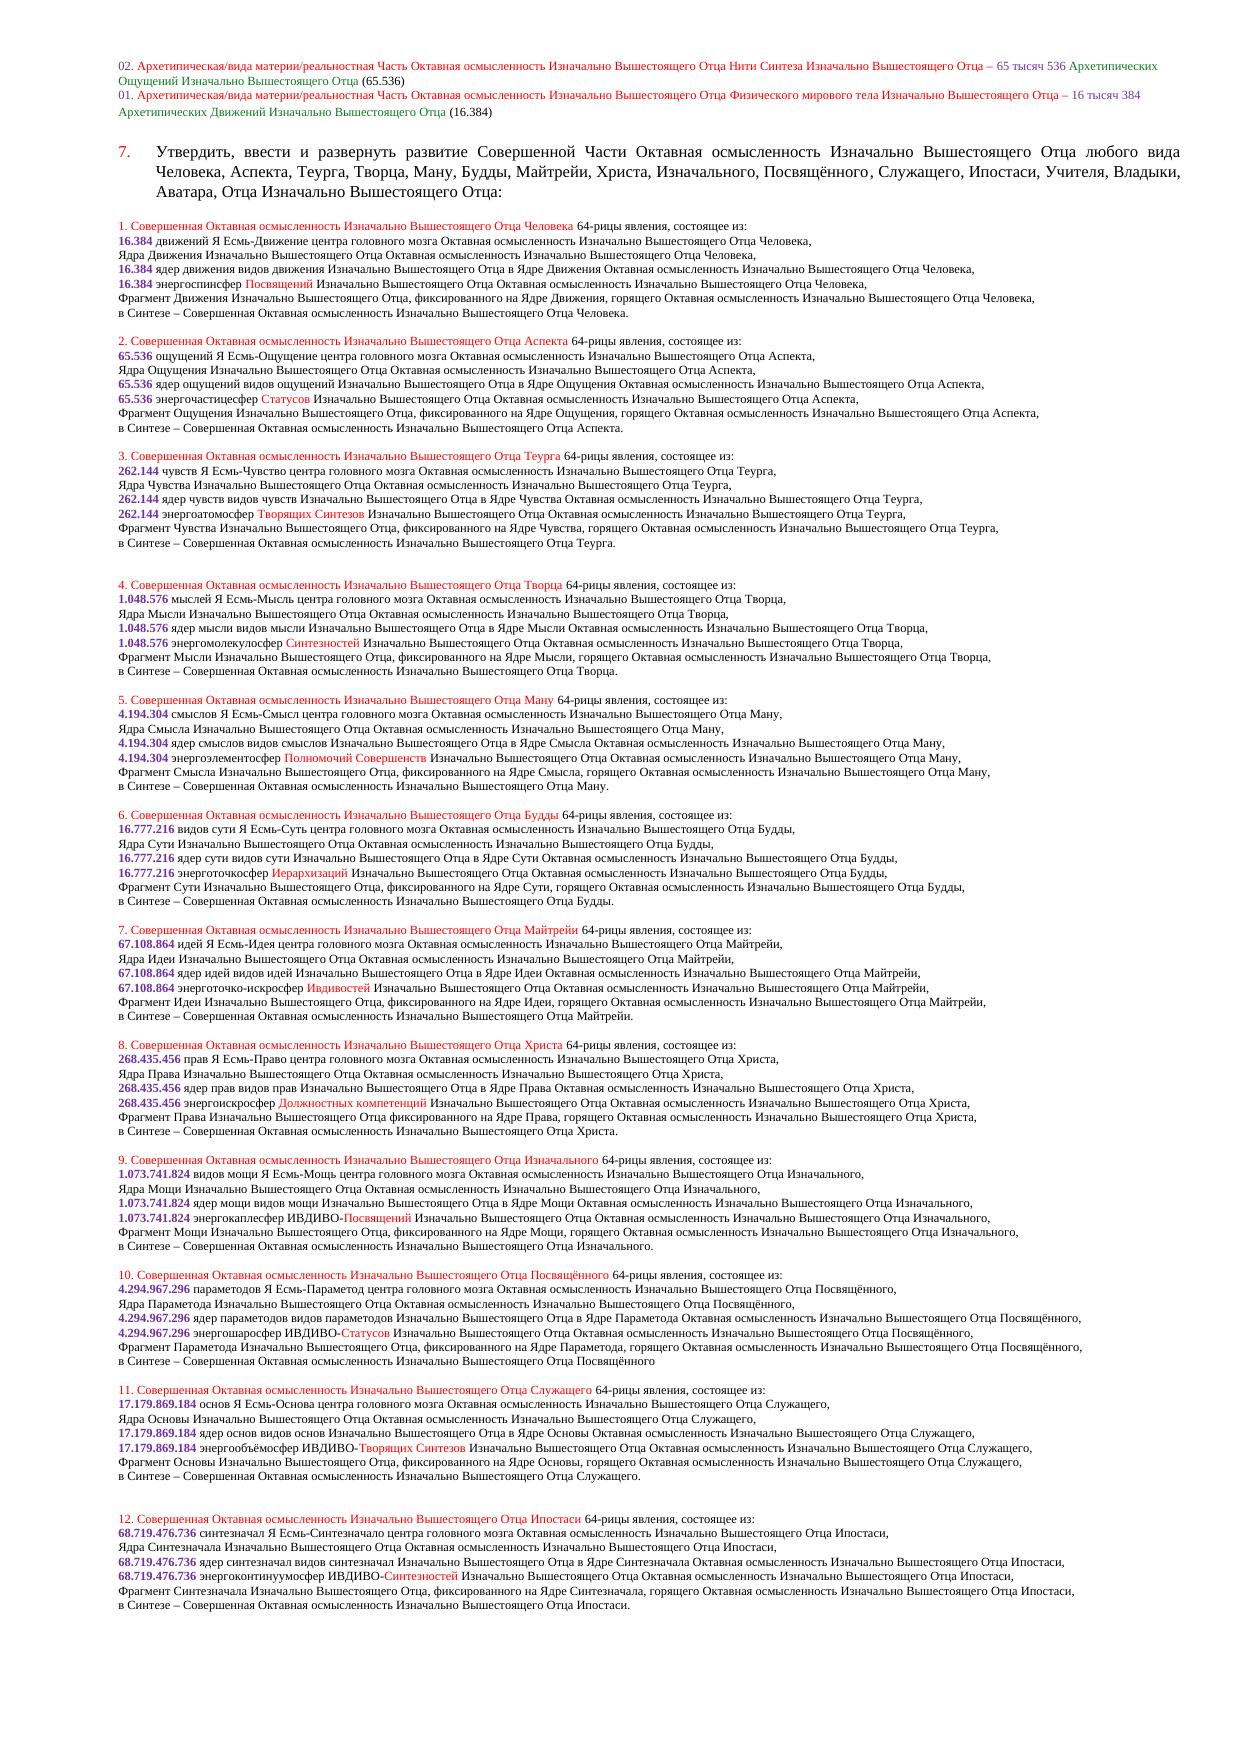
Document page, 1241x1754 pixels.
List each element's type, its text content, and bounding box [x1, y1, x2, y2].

text 10. Совершенная Октавная осмысленность Изначально Вышестоящего Отца Посвящённого 64-рицы явления, состоящее из: [118, 1268, 1181, 1282]
text 4.194.304 энергоэлементосфер Полномочий Совершенств Изначально Вышестоящего Отца Октавная осмысленность Изначально Вышестоящего Отца Ману, [118, 750, 1181, 765]
text 4.194.304 смыслов Я Есмь-Смысл центра головного мозга Октавная осмысленность Изначально Вышестоящего Отца Ману, [118, 707, 1181, 722]
text Фрагмент Мысли Изначально Вышестоящего Отца, фиксированного на Ядре Мысли, горящего Октавная осмысленность Изначально Вышестоящего Отца Творца, [118, 650, 1181, 664]
text 16.777.216 видов сути Я Есмь-Суть центра головного мозга Октавная осмысленность Изначально Вышестоящего Отца Будды, [118, 822, 1181, 837]
text 262.144 чувств Я Есмь-Чувство центра головного мозга Октавная осмысленность Изначально Вышестоящего Отца Теурга, [118, 463, 1181, 478]
text 4. Совершенная Октавная осмысленность Изначально Вышестоящего Отца Творца 64-рицы явления, состоящее из: [118, 578, 1181, 592]
text Ядра Смысла Изначально Вышестоящего Отца Октавная осмысленность Изначально Вышестоящего Отца Ману, [118, 722, 1181, 736]
text в Синтезе – Совершенная Октавная осмысленность Изначально Вышестоящего Отца Творца. [118, 664, 1181, 678]
text 1.073.741.824 видов мощи Я Есмь-Мощь центра головного мозга Октавная осмысленность Изначально Вышестоящего Отца Изначального, [118, 1167, 1181, 1182]
text 1.048.576 энергомолекулосфер Синтезностей Изначально Вышестоящего Отца Октавная осмысленность Изначально Вышестоящего Отца Творца, [118, 635, 1181, 650]
text Ядра Права Изначально Вышестоящего Отца Октавная осмысленность Изначально Вышестоящего Отца Христа, [118, 1067, 1181, 1081]
text 11. Совершенная Октавная осмысленность Изначально Вышестоящего Отца Служащего 64-рицы явления, состоящее из: [118, 1383, 1181, 1397]
text 262.144 энергоатомосфер Творящих Синтезов Изначально Вышестоящего Отца Октавная осмысленность Изначально Вышестоящего Отца Теурга, [118, 507, 1181, 521]
text Ядра Ощущения Изначально Вышестоящего Отца Октавная осмысленность Изначально Вышестоящего Отца Аспекта, [118, 363, 1181, 377]
text 17.179.869.184 ядер основ видов основ Изначально Вышестоящего Отца в Ядре Основы Октавная осмысленность Изначально Вышестоящего Отца Служащего, [118, 1426, 1181, 1440]
text 17.179.869.184 основ Я Есмь-Основа центра головного мозга Октавная осмысленность Изначально Вышестоящего Отца Служащего, [118, 1397, 1181, 1412]
text Ядра Параметода Изначально Вышестоящего Отца Октавная осмысленность Изначально Вышестоящего Отца Посвящённого, [118, 1297, 1181, 1311]
text в Синтезе – Совершенная Октавная осмысленность Изначально Вышестоящего Отца Служащего. [118, 1469, 1181, 1483]
text Ядра Движения Изначально Вышестоящего Отца Октавная осмысленность Изначально Вышестоящего Отца Человека, [118, 248, 1181, 262]
text 4.294.967.296 параметодов Я Есмь-Параметод центра головного мозга Октавная осмысленность Изначально Вышестоящего Отца Посвящённого, [118, 1282, 1181, 1297]
text 68.719.476.736 ядер синтезначал видов синтезначал Изначально Вышестоящего Отца в Ядре Синтезначала Октавная осмысленность Изначально Вышестоящего Отца Ипостаси, [118, 1554, 1181, 1569]
text Ядра Мощи Изначально Вышестоящего Отца Октавная осмысленность Изначально Вышестоящего Отца Изначального, [118, 1182, 1181, 1196]
text 1.073.741.824 энергокаплесфер ИВДИВО-Посвящений Изначально Вышестоящего Отца Октавная осмысленность Изначально Вышестоящего Отца Изначального, [118, 1210, 1181, 1225]
text в Синтезе – Совершенная Октавная осмысленность Изначально Вышестоящего Отца Будды. [118, 894, 1181, 908]
text Фрагмент Мощи Изначально Вышестоящего Отца, фиксированного на Ядре Мощи, горящего Октавная осмысленность Изначально Вышестоящего Отца Изначального, [118, 1225, 1181, 1239]
text 65.536 ядер ощущений видов ощущений Изначально Вышестоящего Отца в Ядре Ощущения Октавная осмысленность Изначально Вышестоящего Отца Аспекта, [118, 377, 1181, 392]
text 4.194.304 ядер смыслов видов смыслов Изначально Вышестоящего Отца в Ядре Смысла Октавная осмысленность Изначально Вышестоящего Отца Ману, [118, 736, 1181, 750]
text Фрагмент Чувства Изначально Вышестоящего Отца, фиксированного на Ядре Чувства, горящего Октавная осмысленность Изначально Вышестоящего Отца Теурга, [118, 521, 1181, 535]
text Фрагмент Основы Изначально Вышестоящего Отца, фиксированного на Ядре Основы, горящего Октавная осмысленность Изначально Вышестоящего Отца Служащего, [118, 1455, 1181, 1469]
text 67.108.864 энерготочко-искросфер Ивдивостей Изначально Вышестоящего Отца Октавная осмысленность Изначально Вышестоящего Отца Майтрейи, [118, 980, 1181, 995]
text 1.073.741.824 ядер мощи видов мощи Изначально Вышестоящего Отца в Ядре Мощи Октавная осмысленность Изначально Вышестоящего Отца Изначального, [118, 1196, 1181, 1210]
text в Синтезе – Совершенная Октавная осмысленность Изначально Вышестоящего Отца Ману. [118, 779, 1181, 793]
text Ядра Чувства Изначально Вышестоящего Отца Октавная осмысленность Изначально Вышестоящего Отца Теурга, [118, 478, 1181, 492]
text в Синтезе – Совершенная Октавная осмысленность Изначально Вышестоящего Отца Аспекта. [118, 420, 1181, 435]
text 5. Совершенная Октавная осмысленность Изначально Вышестоящего Отца Ману 64-рицы явления, состоящее из: [118, 693, 1181, 707]
text 67.108.864 идей Я Есмь-Идея центра головного мозга Октавная осмысленность Изначально Вышестоящего Отца Майтрейи, [118, 937, 1181, 952]
text Фрагмент Права Изначально Вышестоящего Отца фиксированного на Ядре Права, горящего Октавная осмысленность Изначально Вышестоящего Отца Христа, [118, 1110, 1181, 1124]
text 2. Совершенная Октавная осмысленность Изначально Вышестоящего Отца Аспекта 64-рицы явления, состоящее из: [118, 334, 1181, 348]
text 17.179.869.184 энергообъёмосфер ИВДИВО-Творящих Синтезов Изначально Вышестоящего Отца Октавная осмысленность Изначально Вышестоящего Отца Служащего, [118, 1440, 1181, 1455]
text 02. Архетипическая/вида материи/реальностная Часть Октавная осмысленность Изначально Вышестоящего Отца Нити Синтеза Изначально Вышестоящего Отца – 65 тысяч 536 Архетипических Ощущений Изначально Вышестоящего Отца (65.536) [118, 59, 1181, 88]
text в Синтезе – Совершенная Октавная осмысленность Изначально Вышестоящего Отца Теурга. [118, 535, 1181, 550]
text в Синтезе – Совершенная Октавная осмысленность Изначально Вышестоящего Отца Изначального. [118, 1239, 1181, 1253]
text Фрагмент Синтезначала Изначально Вышестоящего Отца, фиксированного на Ядре Синтезначала, горящего Октавная осмысленность Изначально Вышестоящего Отца Ипостаси, [118, 1583, 1181, 1598]
text 262.144 ядер чувств видов чувств Изначально Вышестоящего Отца в Ядре Чувства Октавная осмысленность Изначально Вышестоящего Отца Теурга, [118, 492, 1181, 507]
text 16.777.216 энерготочкосфер Иерархизаций Изначально Вышестоящего Отца Октавная осмысленность Изначально Вышестоящего Отца Будды, [118, 865, 1181, 880]
text 16.777.216 ядер сути видов сути Изначально Вышестоящего Отца в Ядре Сути Октавная осмысленность Изначально Вышестоящего Отца Будды, [118, 851, 1181, 865]
text 1.048.576 ядер мысли видов мысли Изначально Вышестоящего Отца в Ядре Мысли Октавная осмысленность Изначально Вышестоящего Отца Творца, [118, 621, 1181, 635]
text 16.384 энергоспинсфер Посвящений Изначально Вышестоящего Отца Октавная осмысленность Изначально Вышестоящего Отца Человека, [118, 277, 1181, 291]
text 8. Совершенная Октавная осмысленность Изначально Вышестоящего Отца Христа 64-рицы явления, состоящее из: [118, 1038, 1181, 1052]
text 16.384 ядер движения видов движения Изначально Вышестоящего Отца в Ядре Движения Октавная осмысленность Изначально Вышестоящего Отца Человека, [118, 262, 1181, 277]
text 01. Архетипическая/вида материи/реальностная Часть Октавная осмысленность Изначально Вышестоящего Отца Физического мирового тела Изначально Вышестоящего Отца – 16 тысяч 384 Архетипических Движений Изначально Вышестоящего Отца (16.384) [118, 88, 1181, 119]
text 4.294.967.296 энергошаросфер ИВДИВО-Статусов Изначально Вышестоящего Отца Октавная осмысленность Изначально Вышестоящего Отца Посвящённого, [118, 1325, 1181, 1340]
text 3. Совершенная Октавная осмысленность Изначально Вышестоящего Отца Теурга 64-рицы явления, состоящее из: [118, 449, 1181, 463]
text 1. Совершенная Октавная осмысленность Изначально Вышестоящего Отца Человека 64-рицы явления, состоящее из: [118, 219, 1181, 233]
text Фрагмент Идеи Изначально Вышестоящего Отца, фиксированного на Ядре Идеи, горящего Октавная осмысленность Изначально Вышестоящего Отца Майтрейи, [118, 995, 1181, 1009]
text Фрагмент Ощущения Изначально Вышестоящего Отца, фиксированного на Ядре Ощущения, горящего Октавная осмысленность Изначально Вышестоящего Отца Аспекта, [118, 406, 1181, 420]
text 65.536 энергочастицесфер Статусов Изначально Вышестоящего Отца Октавная осмысленность Изначально Вышестоящего Отца Аспекта, [118, 392, 1181, 406]
text 65.536 ощущений Я Есмь-Ощущение центра головного мозга Октавная осмысленность Изначально Вышестоящего Отца Аспекта, [118, 348, 1181, 363]
text Ядра Мысли Изначально Вышестоящего Отца Октавная осмысленность Изначально Вышестоящего Отца Творца, [118, 607, 1181, 621]
text в Синтезе – Совершенная Октавная осмысленность Изначально Вышестоящего Отца Христа. [118, 1124, 1181, 1138]
text 7. Совершенная Октавная осмысленность Изначально Вышестоящего Отца Майтрейи 64-рицы явления, состоящее из: [118, 923, 1181, 937]
text Ядра Основы Изначально Вышестоящего Отца Октавная осмысленность Изначально Вышестоящего Отца Служащего, [118, 1412, 1181, 1426]
text 4.294.967.296 ядер параметодов видов параметодов Изначально Вышестоящего Отца в Ядре Параметода Октавная осмысленность Изначально Вышестоящего Отца Посвящённого, [118, 1311, 1181, 1325]
text Ядра Идеи Изначально Вышестоящего Отца Октавная осмысленность Изначально Вышестоящего Отца Майтрейи, [118, 952, 1181, 966]
text 68.719.476.736 энергоконтинуумосфер ИВДИВО-Синтезностей Изначально Вышестоящего Отца Октавная осмысленность Изначально Вышестоящего Отца Ипостаси, [118, 1569, 1181, 1583]
text 68.719.476.736 синтезначал Я Есмь-Синтезначало центра головного мозга Октавная осмысленность Изначально Вышестоящего Отца Ипостаси, [118, 1526, 1181, 1540]
text 9. Совершенная Октавная осмысленность Изначально Вышестоящего Отца Изначального 64-рицы явления, состоящее из: [118, 1153, 1181, 1167]
text 12. Совершенная Октавная осмысленность Изначально Вышестоящего Отца Ипостаси 64-рицы явления, состоящее из: [118, 1511, 1181, 1526]
text Ядра Сути Изначально Вышестоящего Отца Октавная осмысленность Изначально Вышестоящего Отца Будды, [118, 837, 1181, 851]
text Фрагмент Параметода Изначально Вышестоящего Отца, фиксированного на Ядре Параметода, горящего Октавная осмысленность Изначально Вышестоящего Отца Посвящённого, [118, 1340, 1181, 1354]
text в Синтезе – Совершенная Октавная осмысленность Изначально Вышестоящего Отца Ипостаси. [118, 1598, 1181, 1612]
text в Синтезе – Совершенная Октавная осмысленность Изначально Вышестоящего Отца Посвящённого [118, 1354, 1181, 1368]
text 268.435.456 прав Я Есмь-Право центра головного мозга Октавная осмысленность Изначально Вышестоящего Отца Христа, [118, 1052, 1181, 1067]
text Фрагмент Сути Изначально Вышестоящего Отца, фиксированного на Ядре Сути, горящего Октавная осмысленность Изначально Вышестоящего Отца Будды, [118, 880, 1181, 894]
list Утвердить, ввести и развернуть развитие Совершенной Части Октавная осмысленность Изначально Вышестоящего Отца любого вида Человека, Аспекта, Теурга, Творца, Ману, Будды, Майтрейи, Христа, Изначального, Посвящённого, Служащего, Ипостаси, Учителя, Владыки, Аватара, Отца Изначально Вышестоящего Отца: [118, 142, 1181, 201]
text 1.048.576 мыслей Я Есмь-Мысль центра головного мозга Октавная осмысленность Изначально Вышестоящего Отца Творца, [118, 592, 1181, 607]
text в Синтезе – Совершенная Октавная осмысленность Изначально Вышестоящего Отца Человека. [118, 305, 1181, 320]
text Фрагмент Смысла Изначально Вышестоящего Отца, фиксированного на Ядре Смысла, горящего Октавная осмысленность Изначально Вышестоящего Отца Ману, [118, 765, 1181, 779]
text 67.108.864 ядер идей видов идей Изначально Вышестоящего Отца в Ядре Идеи Октавная осмысленность Изначально Вышестоящего Отца Майтрейи, [118, 966, 1181, 980]
text Фрагмент Движения Изначально Вышестоящего Отца, фиксированного на Ядре Движения, горящего Октавная осмысленность Изначально Вышестоящего Отца Человека, [118, 291, 1181, 305]
text 6. Совершенная Октавная осмысленность Изначально Вышестоящего Отца Будды 64-рицы явления, состоящее из: [118, 808, 1181, 822]
text Ядра Синтезначала Изначально Вышестоящего Отца Октавная осмысленность Изначально Вышестоящего Отца Ипостаси, [118, 1540, 1181, 1554]
text 268.435.456 энергоискросфер Должностных компетенций Изначально Вышестоящего Отца Октавная осмысленность Изначально Вышестоящего Отца Христа, [118, 1095, 1181, 1110]
text в Синтезе – Совершенная Октавная осмысленность Изначально Вышестоящего Отца Майтрейи. [118, 1009, 1181, 1023]
text 16.384 движений Я Есмь-Движение центра головного мозга Октавная осмысленность Изначально Вышестоящего Отца Человека, [118, 233, 1181, 248]
text 268.435.456 ядер прав видов прав Изначально Вышестоящего Отца в Ядре Права Октавная осмысленность Изначально Вышестоящего Отца Христа, [118, 1081, 1181, 1095]
